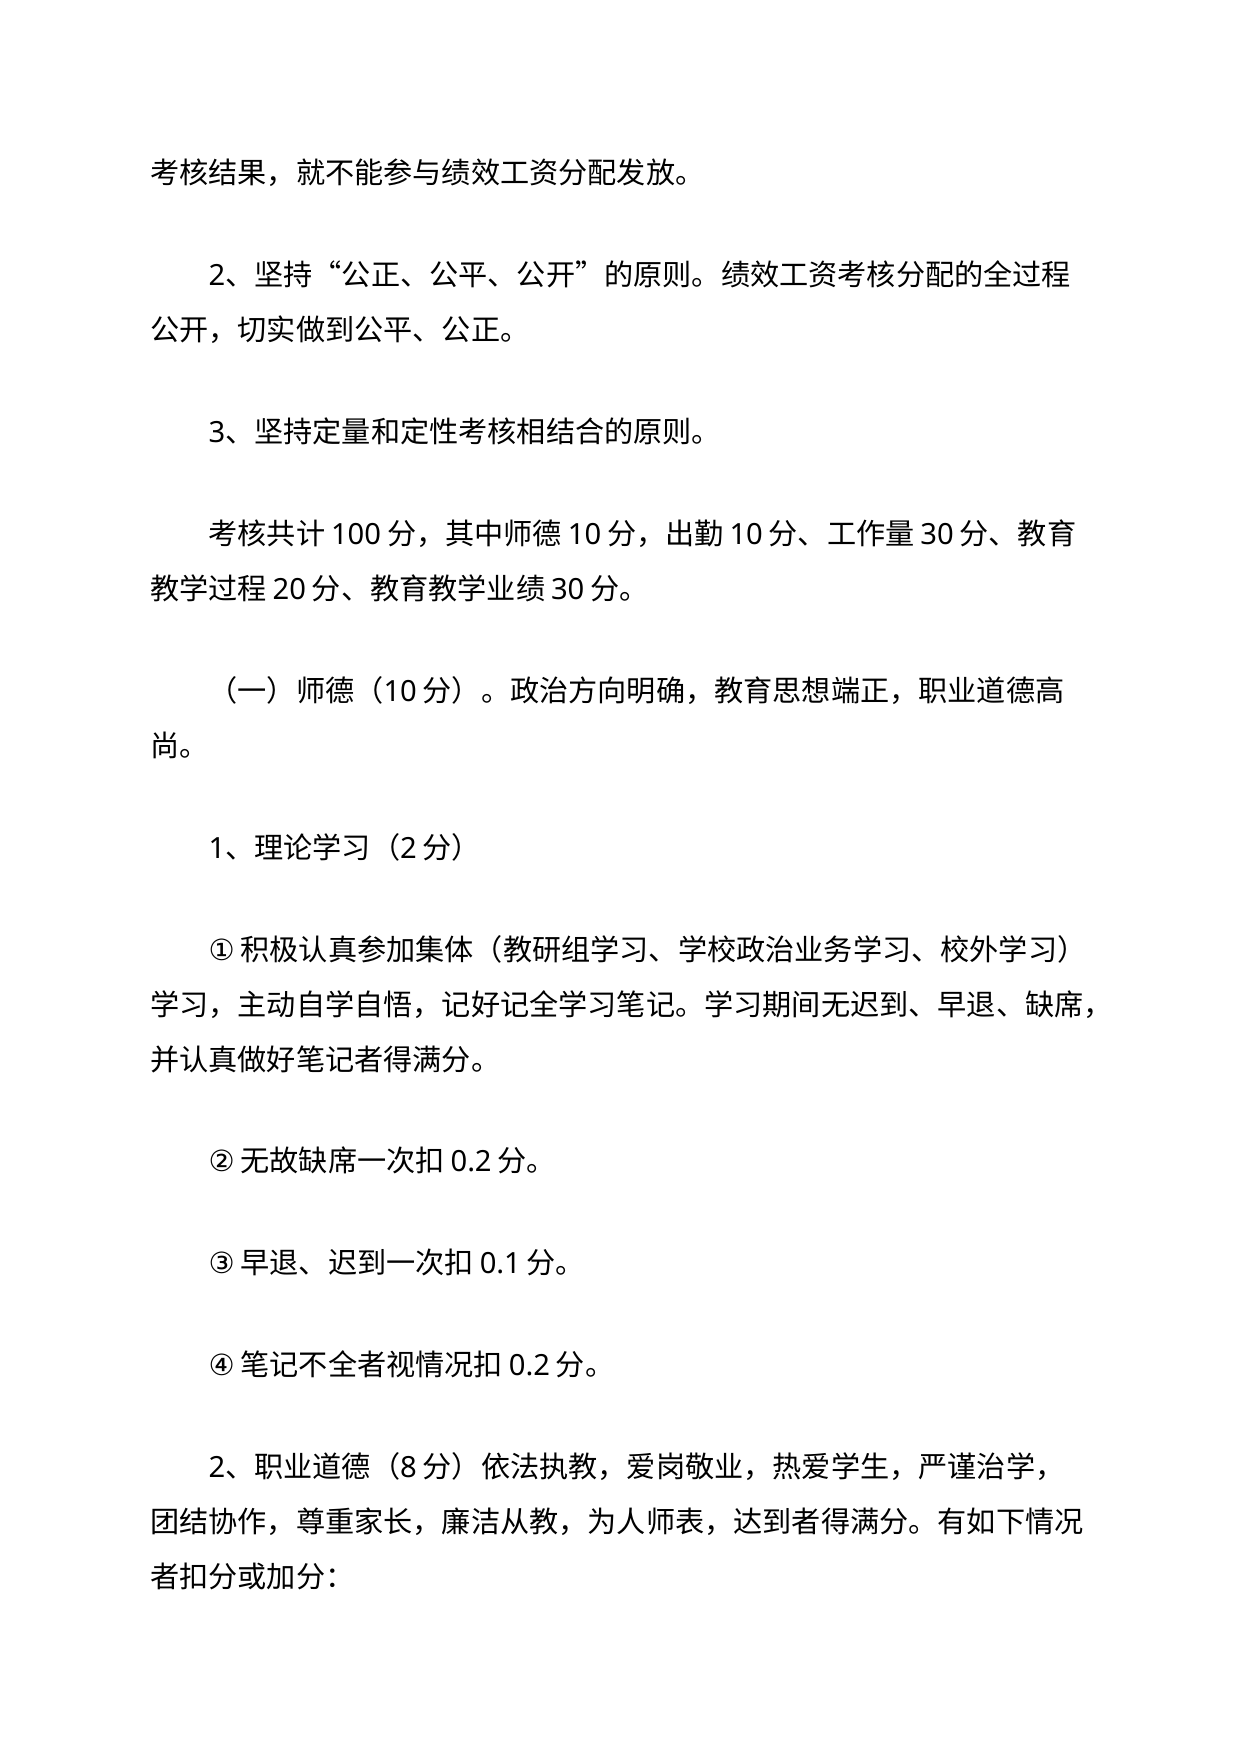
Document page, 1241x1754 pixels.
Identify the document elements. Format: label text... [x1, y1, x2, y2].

text 考核共计100分，其中师德10分，出勤10分、工作量30分、教育教学过程20分、教育教学业绩30分。 [150, 511, 1090, 608]
text 2、职业道德（8分）依法执教，爱岗敬业，热爱学生，严谨治学，团结协作，尊重家长，廉洁从教，为人师表，达到者得满分。有如下情况者扣分或加分： [150, 1444, 1090, 1596]
text 1、理论学习（2分） [150, 824, 1090, 867]
text ②无故缺席一次扣0.2分。 [150, 1138, 1090, 1180]
text ①积极认真参加集体（教研组学习、学校政治业务学习、校外学习）学习，主动自学自悟，记好记全学习笔记。学习期间无迟到、早退、缺席，并认真做好笔记者得满分。 [150, 926, 1090, 1078]
text 2、坚持“公正、公平、公开”的原则。绩效工资考核分配的全过程公开，切实做到公平、公正。 [150, 252, 1090, 349]
text （一）师德（10分）。政治方向明确，教育思想端正，职业道德高尚。 [150, 667, 1090, 765]
text 3、坚持定量和定性考核相结合的原则。 [150, 408, 1090, 451]
text ③早退、迟到一次扣0.1分。 [150, 1240, 1090, 1282]
text ④笔记不全者视情况扣0.2分。 [150, 1342, 1090, 1384]
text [150, 150, 1090, 192]
